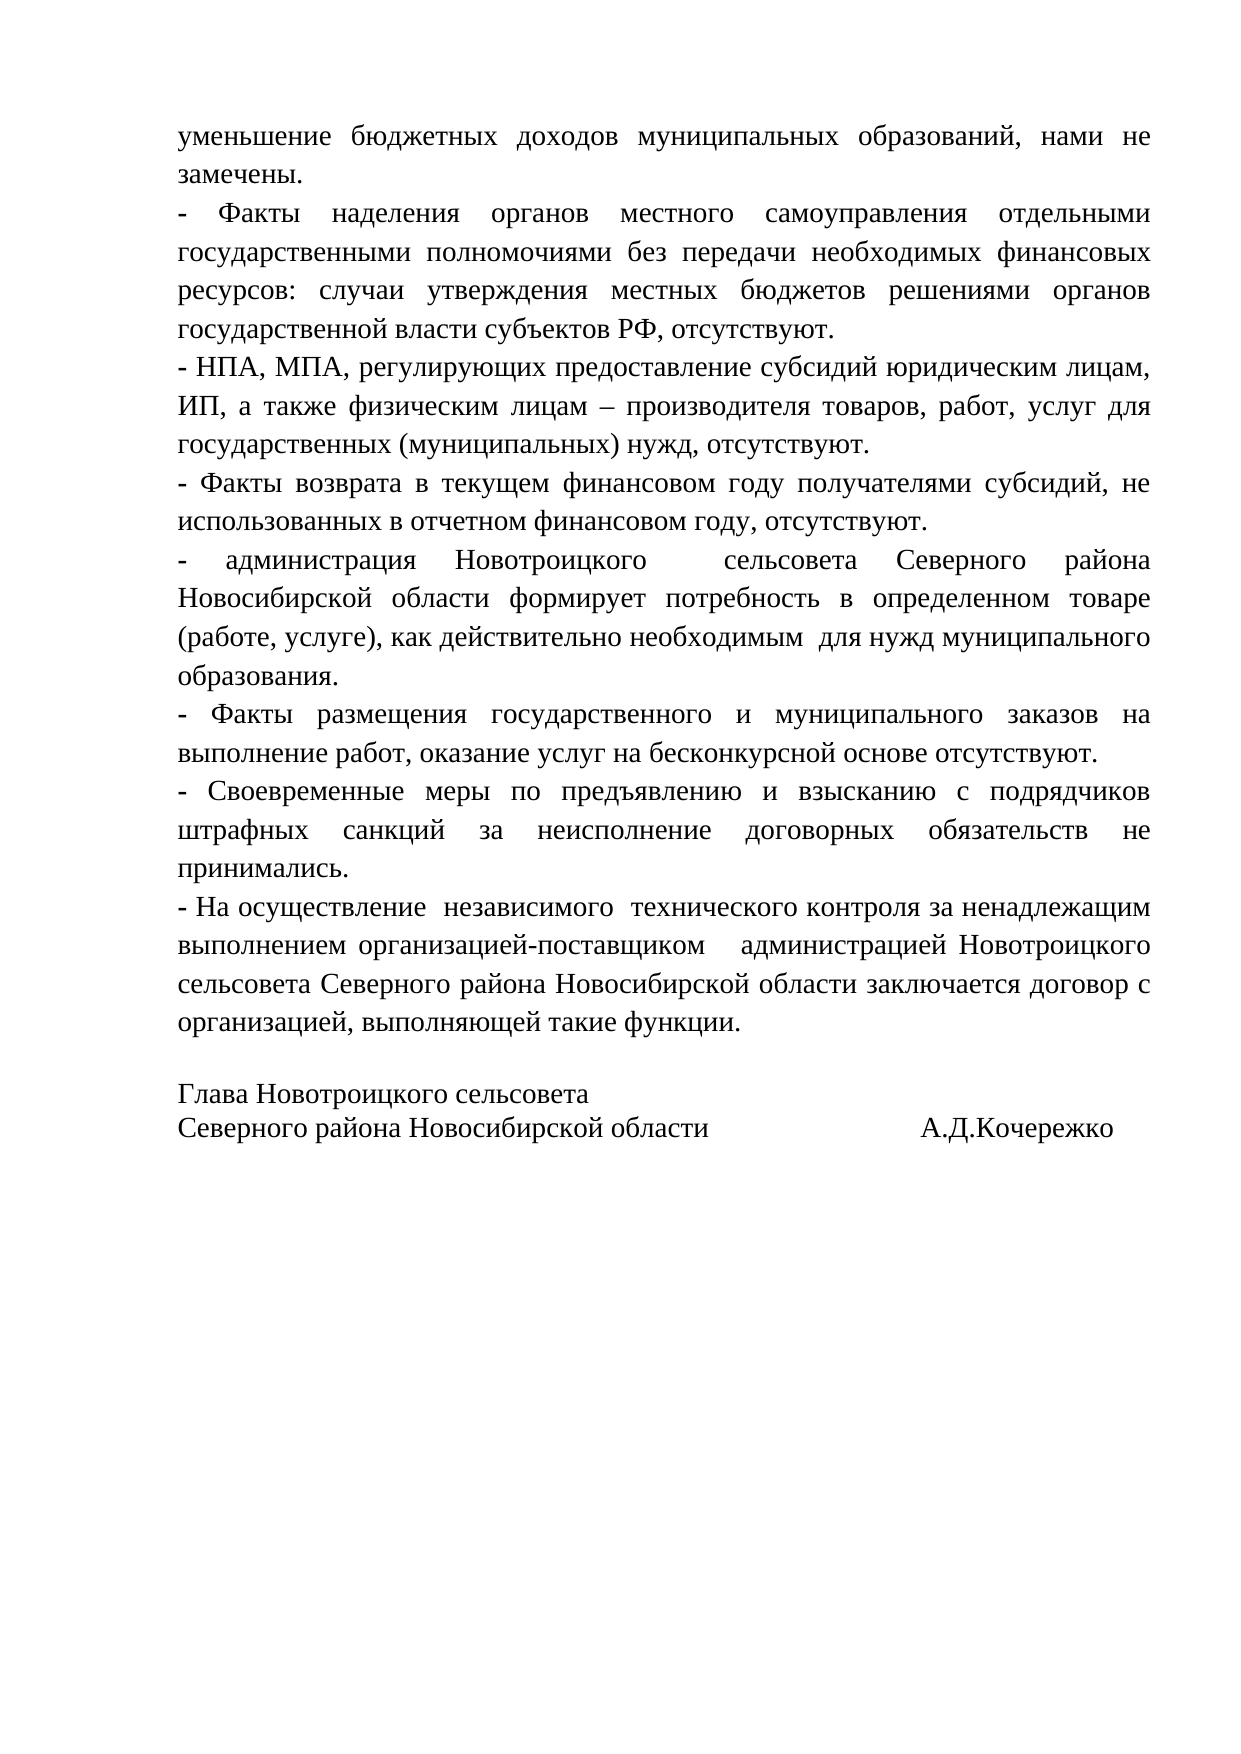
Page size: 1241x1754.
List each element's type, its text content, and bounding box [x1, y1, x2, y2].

text - На осуществление независимого технического контроля за ненадлежащим выполнением организацией-поставщиком администрацией Новотроицкого сельсовета Северного района Новосибирской области заключается договор с организацией, выполняющей такие функции. [177, 889, 1152, 1038]
text - Факты размещения государственного и муниципального заказов на выполнение работ, оказание услуг на бесконкурсной основе отсутствуют. [177, 696, 1152, 768]
text Глава Новотроицкого сельсовета [177, 1077, 1152, 1110]
text - НПА, МПА, регулирующих предоставление субсидий юридическим лицам, ИП, а также физическим лицам – производителя товаров, работ, услуг для государственных (муниципальных) нужд, отсутствуют. [177, 349, 1152, 460]
text - Факты наделения органов местного самоуправления отдельными государственными полномочиями без передачи необходимых финансовых ресурсов: случаи утверждения местных бюджетов решениями органов государственной власти субъектов РФ, отсутствуют. [177, 195, 1152, 344]
text - администрация Новотроицкого сельсовета Северного района Новосибирской области формирует потребность в определенном товаре (работе, услуге), как действительно необходимым для нужд муниципального образования. [177, 542, 1152, 691]
text - Факты возврата в текущем финансовом году получателями субсидий, не использованных в отчетном финансовом году, отсутствуют. [177, 465, 1152, 537]
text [177, 118, 1152, 190]
text - Своевременные меры по предъявлению и взысканию с подрядчиков штрафных санкций за неисполнение договорных обязательств не принимались. [177, 773, 1152, 884]
text Северного района Новосибирской области А.Д.Кочережко [177, 1110, 1152, 1144]
